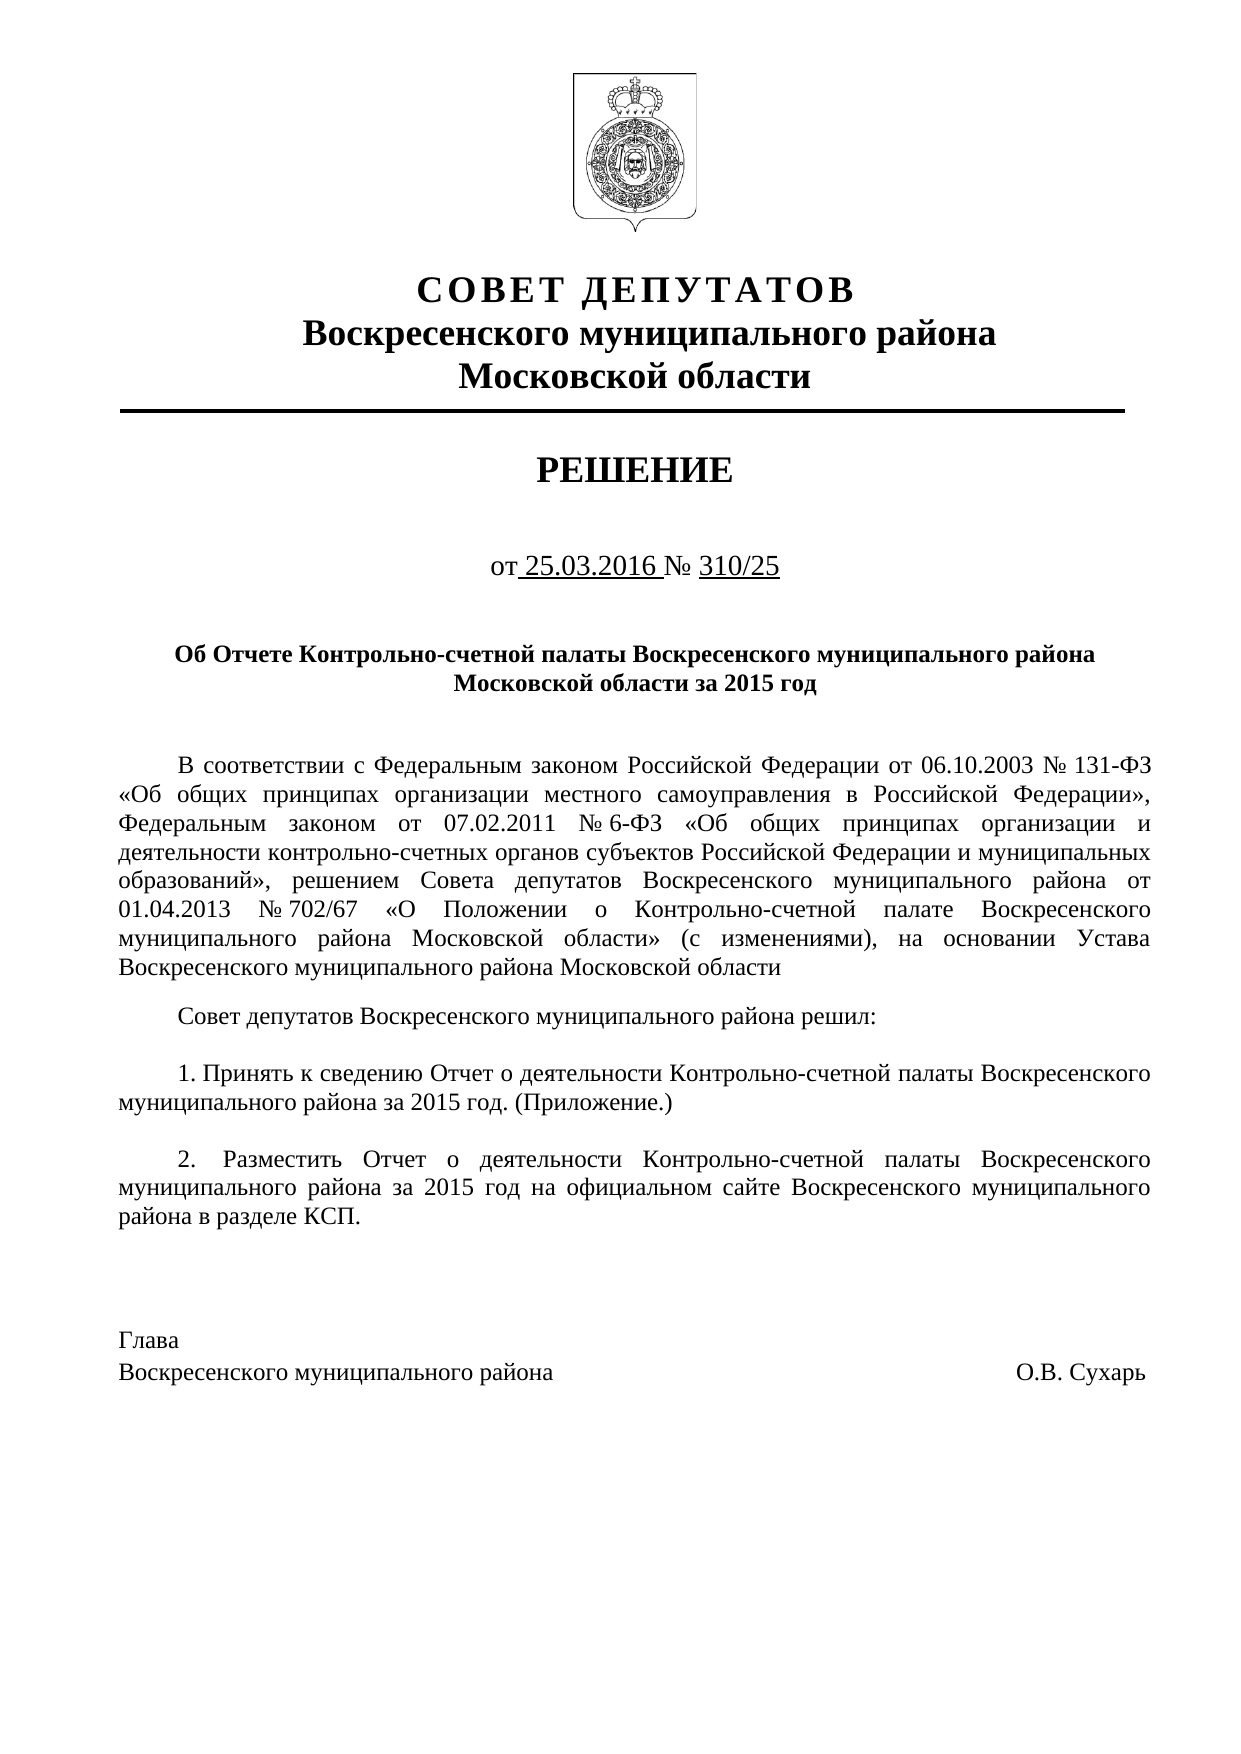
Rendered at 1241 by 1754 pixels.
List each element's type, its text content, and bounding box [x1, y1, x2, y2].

title Об Отчете Контрольно-счетной палаты Воскресенского муниципального района Московской области за 2015 год [118, 639, 1152, 697]
title РЕШЕНИЕ [118, 447, 1152, 491]
text В соответствии с Федеральным законом Российской Федерации от 06.10.2003 № 131-ФЗ «Об общих принципах организации местного самоуправления в Российской Федерации», Федеральным законом от 07.02.2011 № 6-ФЗ «Об общих принципах организации и деятельности контрольно-счетных органов субъектов Российской Федерации и муниципальных образований», решением Совета депутатов Воскресенского муниципального района от 01.04.2013 № 702/67 «О Положении о Контрольно-счетной палате Воскресенского муниципального района Московской области» (с изменениями), на основании Устава Воскресенского муниципального района Московской области [118, 751, 1152, 981]
text Воскресенского муниципального района О.В. Сухарь [118, 1357, 1152, 1385]
text 2. Разместить Отчет о деятельности Контрольно-счетной палаты Воскресенского муниципального района за 2015 год на официальном сайте Воскресенского муниципального района в разделе КСП. [118, 1144, 1152, 1230]
text Глава [118, 1325, 1152, 1354]
title СОВЕТ ДЕПУТАТОВ [118, 267, 1152, 310]
subtitle Воскресенского муниципального района [118, 310, 1152, 353]
picture [573, 73, 697, 232]
subtitle Московской области [118, 353, 1152, 397]
title от 25.03.2016 № 310/25 [118, 548, 1152, 582]
text 1. Принять к сведению Отчет о деятельности Контрольно-счетной палаты Воскресенского муниципального района за 2015 год. (Приложение.) [118, 1058, 1152, 1116]
text Совет депутатов Воскресенского муниципального района решил: [118, 1001, 1152, 1030]
